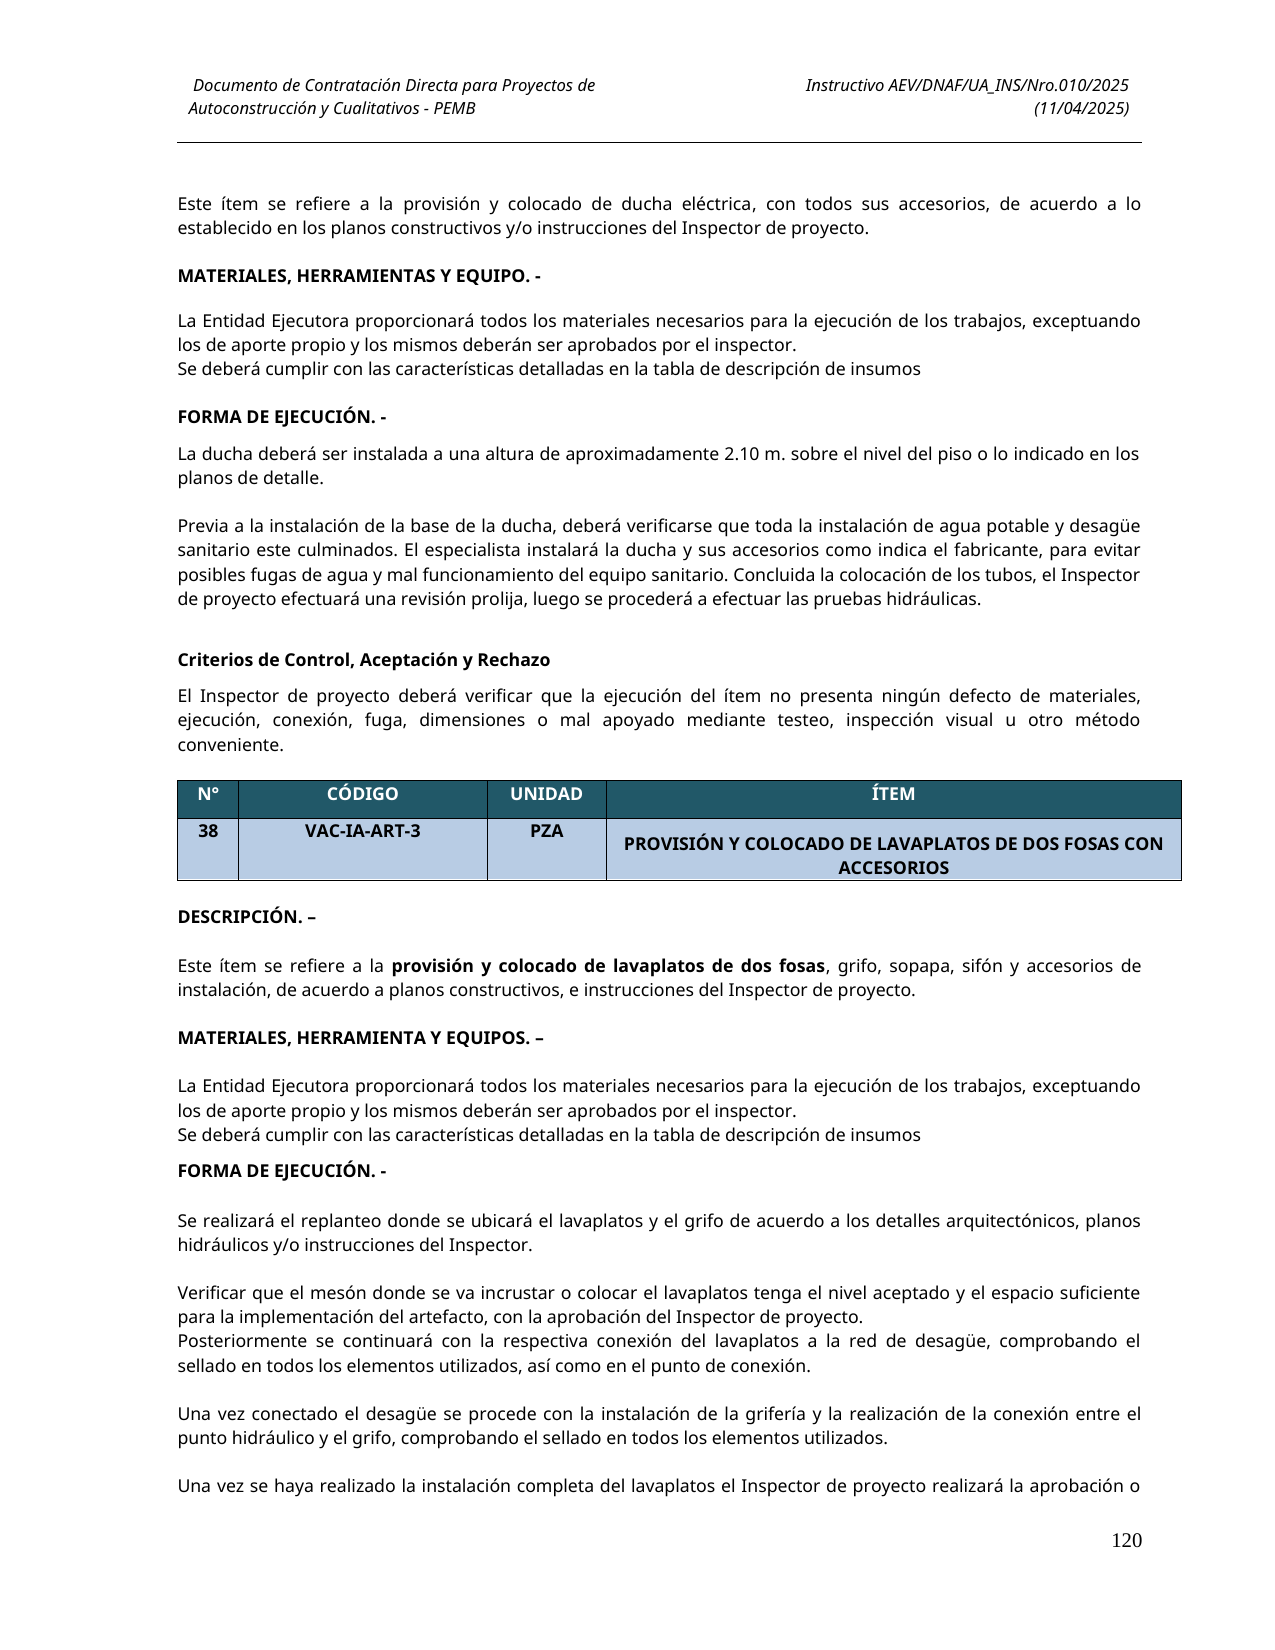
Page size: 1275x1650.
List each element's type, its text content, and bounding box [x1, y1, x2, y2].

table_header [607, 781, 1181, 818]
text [177, 1474, 1142, 1498]
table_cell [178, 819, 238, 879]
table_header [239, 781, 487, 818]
text Posteriormente se continuará con la respectiva conexión del lavaplatos a la red de desagüe, comprobando el sellado en todos los elementos utilizados, así como en el punto de conexión. [177, 1329, 1142, 1377]
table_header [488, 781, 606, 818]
text Previa a la instalación de la base de la ducha, deberá verificarse que toda la instalación de agua potable y desagüe sanitario este culminados. El especialista instalará la ducha y sus accesorios como indica el fabricante, para evitar posibles fugas de agua y mal funcionamiento del equipo sanitario. Concluida la colocación de los tubos, el Inspector de proyecto efectuará una revisión prolija, luego se procederá a efectuar las pruebas hidráulicas. [177, 514, 1142, 610]
text Este ítem se refiere a la provisión y colocado de lavaplatos de dos fosas, grifo, sopapa, sifón y accesorios de instalación, de acuerdo a planos constructivos, e instrucciones del Inspector de proyecto. [177, 953, 1142, 1001]
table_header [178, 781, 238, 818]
text Criterios de Control, Aceptación y Rechazo [177, 647, 1142, 671]
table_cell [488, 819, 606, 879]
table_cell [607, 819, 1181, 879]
text Se deberá cumplir con las características detalladas en la tabla de descripción de insumos [177, 357, 1142, 381]
text MATERIALES, HERRAMIENTAS Y EQUIPO. - [177, 264, 1142, 288]
text El Inspector de proyecto deberá verificar que la ejecución del ítem no presenta ningún defecto de materiales, ejecución, conexión, fuga, dimensiones o mal apoyado mediante testeo, inspección visual u otro método conveniente. [177, 684, 1142, 756]
text La Entidad Ejecutora proporcionará todos los materiales necesarios para la ejecución de los trabajos, exceptuando los de aporte propio y los mismos deberán ser aprobados por el inspector. [177, 1074, 1142, 1122]
text Una vez conectado el desagüe se procede con la instalación de la grifería y la realización de la conexión entre el punto hidráulico y el grifo, comprobando el sellado en todos los elementos utilizados. [177, 1401, 1142, 1450]
text La Entidad Ejecutora proporcionará todos los materiales necesarios para la ejecución de los trabajos, exceptuando los de aporte propio y los mismos deberán ser aprobados por el inspector. [177, 288, 1142, 357]
text FORMA DE EJECUCIÓN. - [177, 405, 1142, 429]
text FORMA DE EJECUCIÓN. - [177, 1159, 1142, 1183]
text Verificar que el mesón donde se va incrustar o colocar el lavaplatos tenga el nivel aceptado y el espacio suficiente para la implementación del artefacto, con la aprobación del Inspector de proyecto. [177, 1281, 1142, 1329]
text Este ítem se refiere a la provisión y colocado de ducha eléctrica, con todos sus accesorios, de acuerdo a lo establecido en los planos constructivos y/o instrucciones del Inspector de proyecto. [177, 191, 1142, 239]
text DESCRIPCIÓN. – [177, 905, 1142, 929]
text La ducha deberá ser instalada a una altura de aproximadamente 2.10 m. sobre el nivel del piso o lo indicado en los planos de detalle. [177, 441, 1142, 489]
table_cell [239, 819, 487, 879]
text Se realizará el replanteo donde se ubicará el lavaplatos y el grifo de acuerdo a los detalles arquitectónicos, planos hidráulicos y/o instrucciones del Inspector. [177, 1208, 1142, 1256]
text MATERIALES, HERRAMIENTA Y EQUIPOS. – [177, 1026, 1142, 1050]
text Se deberá cumplir con las características detalladas en la tabla de descripción de insumos [177, 1122, 1142, 1146]
